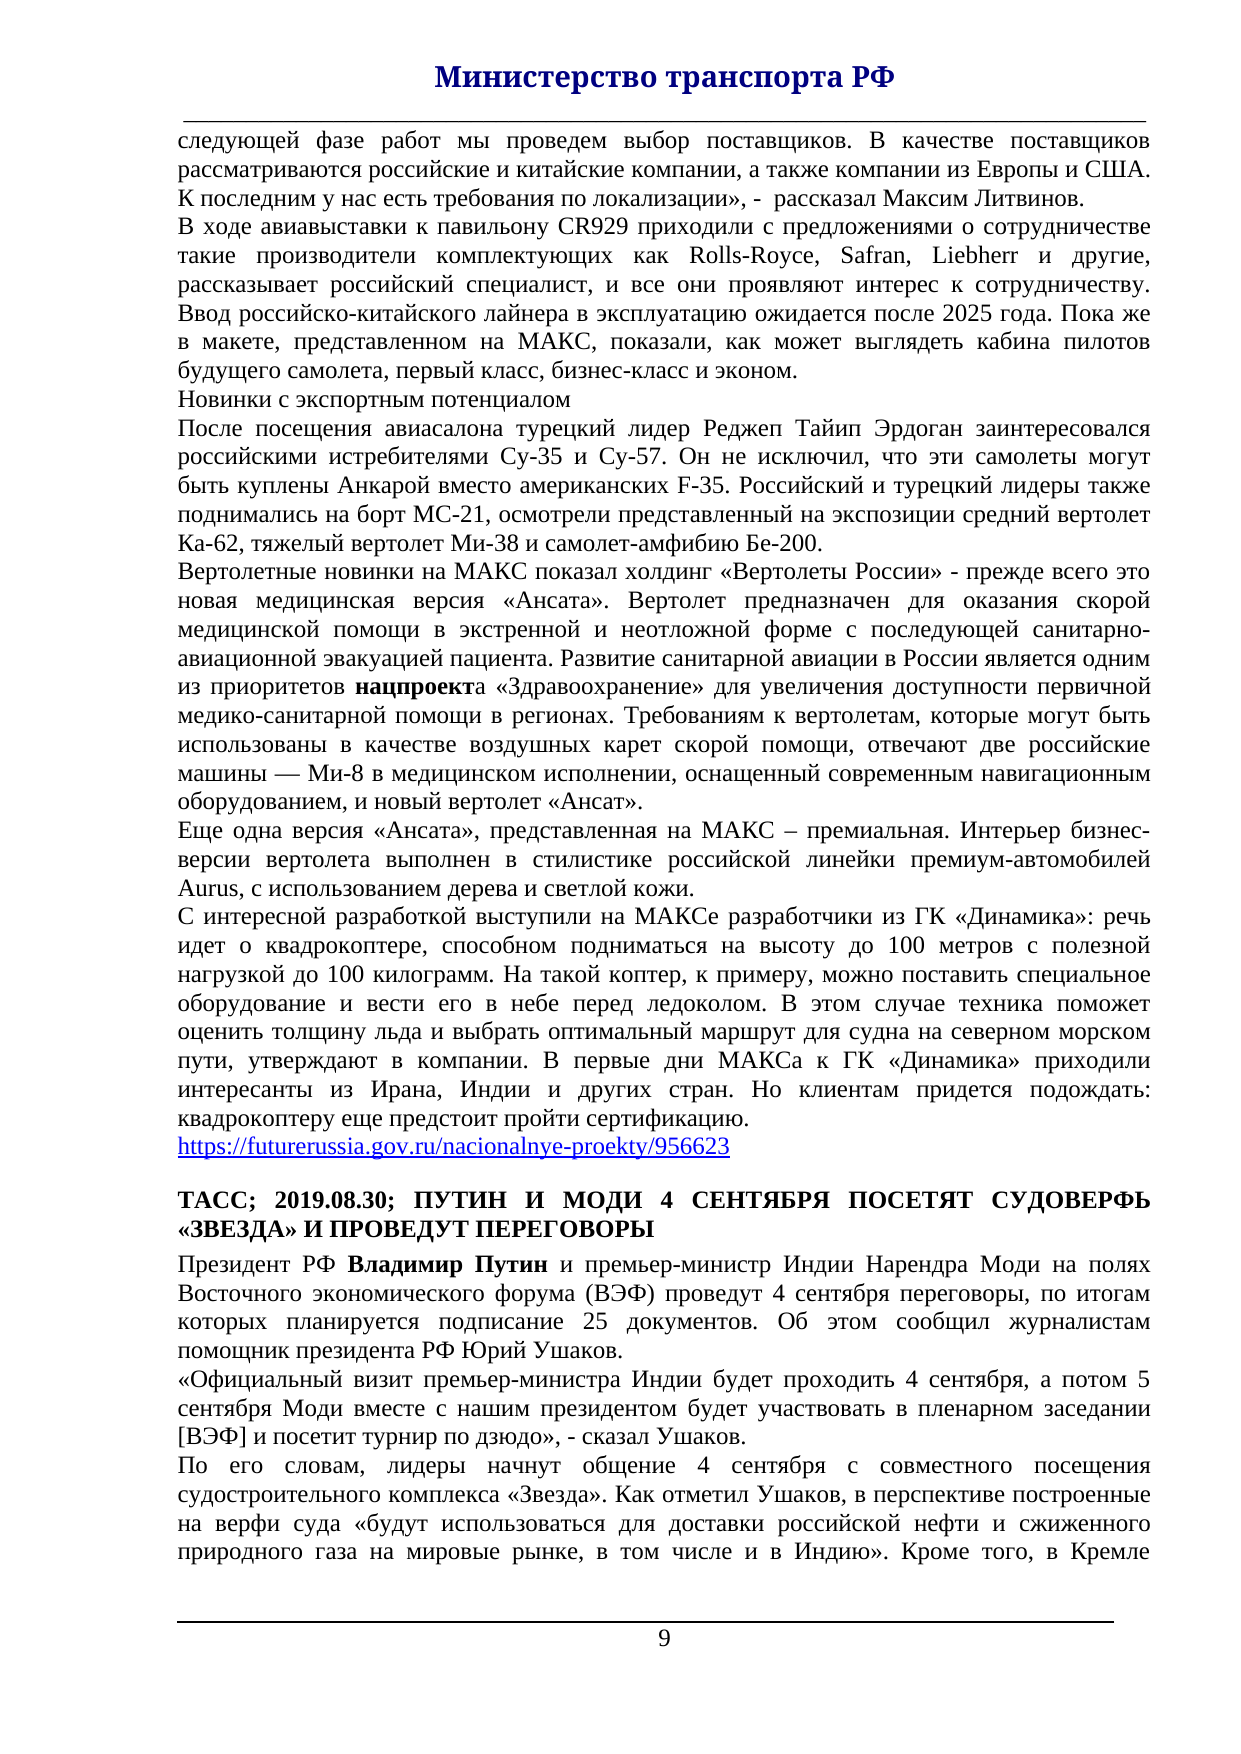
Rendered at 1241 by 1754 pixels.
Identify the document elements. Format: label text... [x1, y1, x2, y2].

subtitle ТАСС; 2019.08.30; ПУТИН И МОДИ 4 СЕНТЯБРЯ ПОСЕТЯТ СУДОВЕРФЬ «ЗВЕЗДА» И ПРОВЕДУТ ПЕРЕГОВОРЫ [177, 1185, 1152, 1243]
text После посещения авиасалона турецкий лидер Реджеп Тайип Эрдоган заинтересовался российскими истребителями Су-35 и Су-57. Он не исключил, что эти самолеты могут быть куплены Анкарой вместо американских F-35. Российский и турецкий лидеры также поднимались на борт МС-21, осмотрели представленный на экспозиции средний вертолет Ка-62, тяжелый вертолет Ми-38 и самолет-амфибию Бе-200. [177, 413, 1152, 556]
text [177, 125, 1152, 211]
text С интересной разработкой выступили на МАКСе разработчики из ГК «Динамика»: речь идет о квадрокоптере, способном подниматься на высоту до 100 метров с полезной нагрузкой до 100 килограмм. На такой коптер, к примеру, можно поставить специальное оборудование и вести его в небе перед ледоколом. В этом случае техника поможет оценить толщину льда и выбрать оптимальный маршрут для судна на северном морском пути, утверждают в компании. В первые дни МАКСа к ГК «Динамика» приходили интересанты из Ирана, Индии и других стран. Но клиентам придется подождать: квадрокоптеру еще предстоит пройти сертификацию. [177, 901, 1152, 1131]
text В ходе авиавыставки к павильону CR929 приходили с предложениями о сотрудничестве такие производители комплектующих как Rolls-Royce, Safran, Liebherr и другие, рассказывает российский специалист, и все они проявляют интерес к сотрудничеству. Ввод российско-китайского лайнера в эксплуатацию ожидается после 2025 года. Пока же в макете, представленном на МАКС, показали, как может выглядеть кабина пилотов будущего самолета, первый класс, бизнес-класс и эконом. [177, 211, 1152, 384]
text «Официальный визит премьер-министра Индии будет проходить 4 сентября, а потом 5 сентября Моди вместе с нашим президентом будет участвовать в пленарном заседании [ВЭФ] и посетит турнир по дзюдо», - сказал Ушаков. [177, 1364, 1152, 1450]
text Президент РФ Владимир Путин и премьер-министр Индии Нарендра Моди на полях Восточного экономического форума (ВЭФ) проведут 4 сентября переговоры, по итогам которых планируется подписание 25 документов. Об этом сообщил журналистам помощник президента РФ Юрий Ушаков. [177, 1249, 1152, 1364]
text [177, 1450, 1152, 1565]
text Вертолетные новинки на МАКС показал холдинг «Вертолеты России» - прежде всего это новая медицинская версия «Ансата». Вертолет предназначен для оказания скорой медицинской помощи в экстренной и неотложной форме с последующей санитарно-авиационной эвакуацией пациента. Развитие санитарной авиации в России является одним из приоритетов нацпроекта «Здравоохранение» для увеличения доступности первичной медико-санитарной помощи в регионах. Требованиям к вертолетам, которые могут быть использованы в качестве воздушных карет скорой помощи, отвечают две российские машины — Ми-8 в медицинском исполнении, оснащенный современным навигационным оборудованием, и новый вертолет «Ансат». [177, 556, 1152, 815]
text Новинки с экспортным потенциалом [177, 384, 1152, 413]
text https://futurerussia.gov.ru/nacionalnye-proekty/956623 [177, 1131, 1152, 1160]
text Еще одна версия «Ансата», представленная на МАКС – премиальная. Интерьер бизнес-версии вертолета выполнен в стилистике российской линейки премиум-автомобилей Aurus, с использованием дерева и светлой кожи. [177, 815, 1152, 901]
